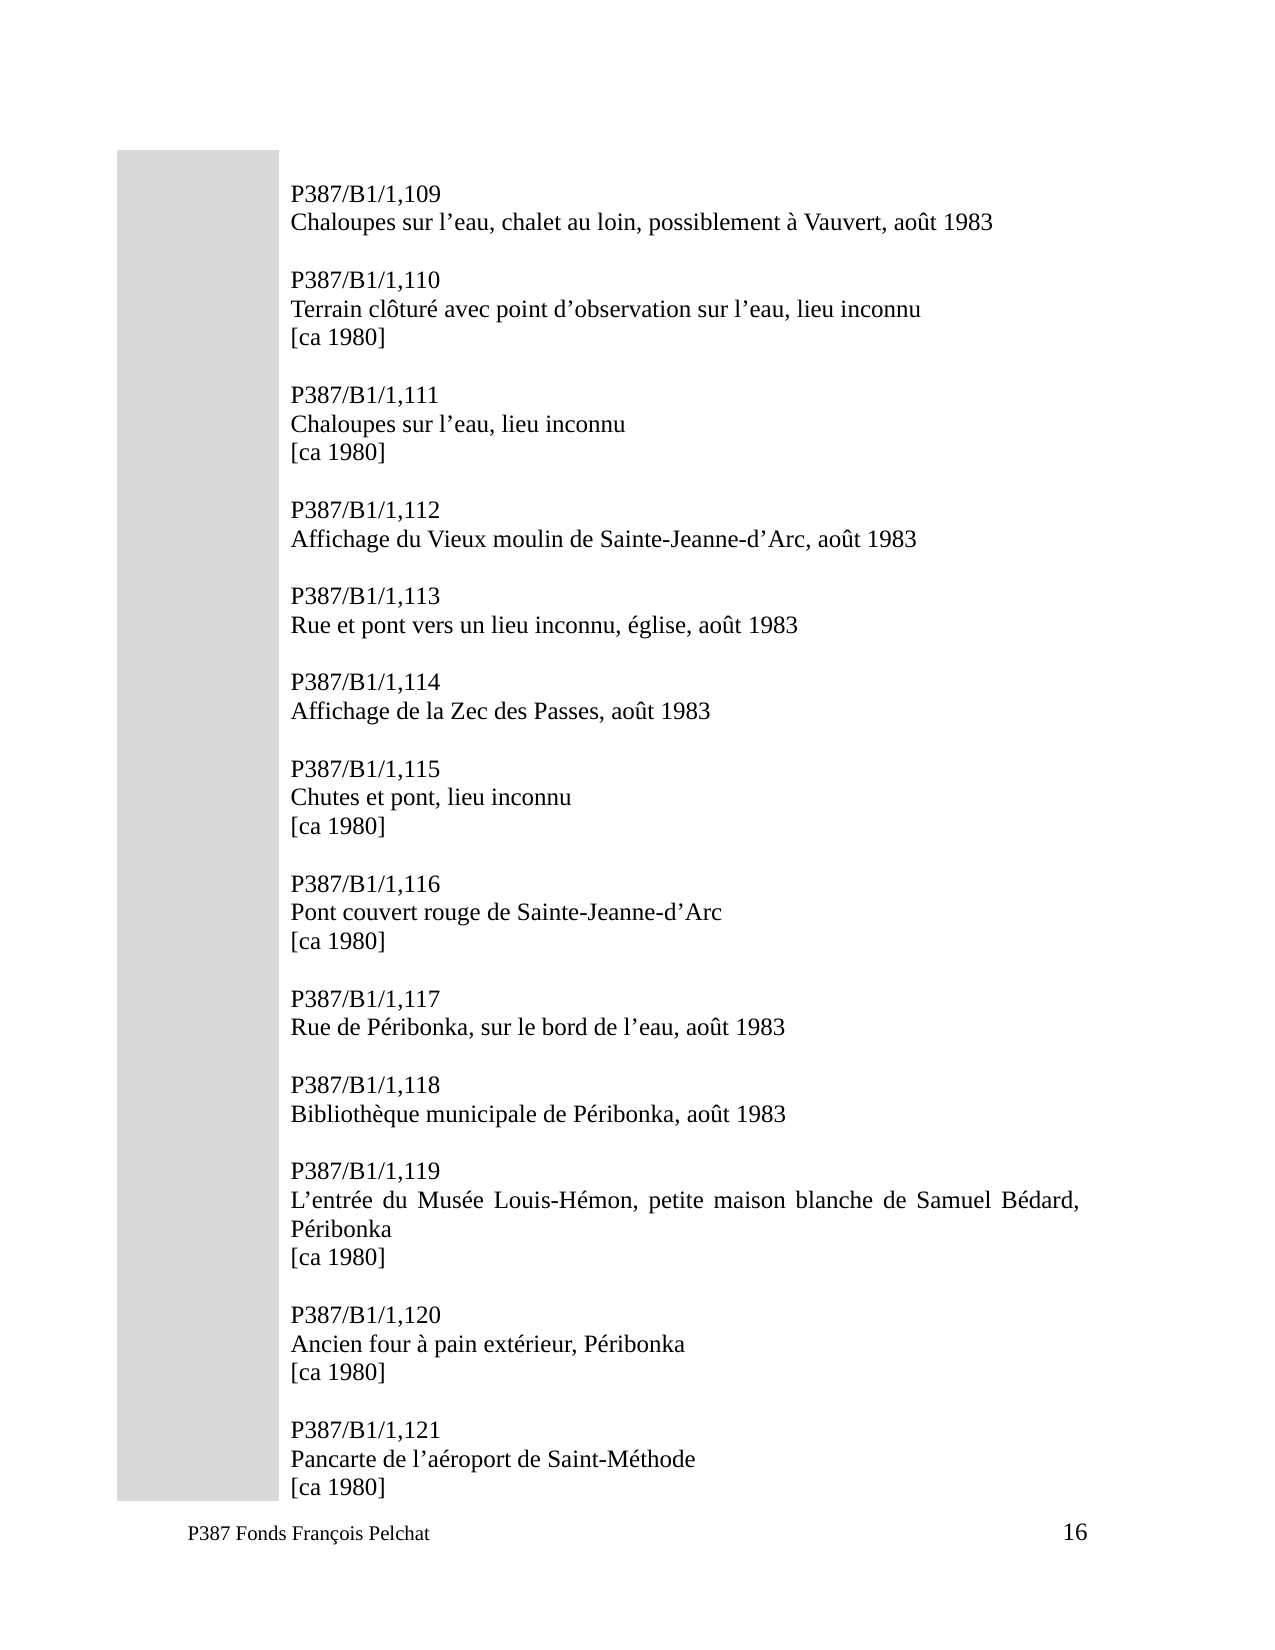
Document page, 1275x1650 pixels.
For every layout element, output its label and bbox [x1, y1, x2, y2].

table_header [117, 150, 279, 1501]
table_header [279, 150, 1092, 1501]
